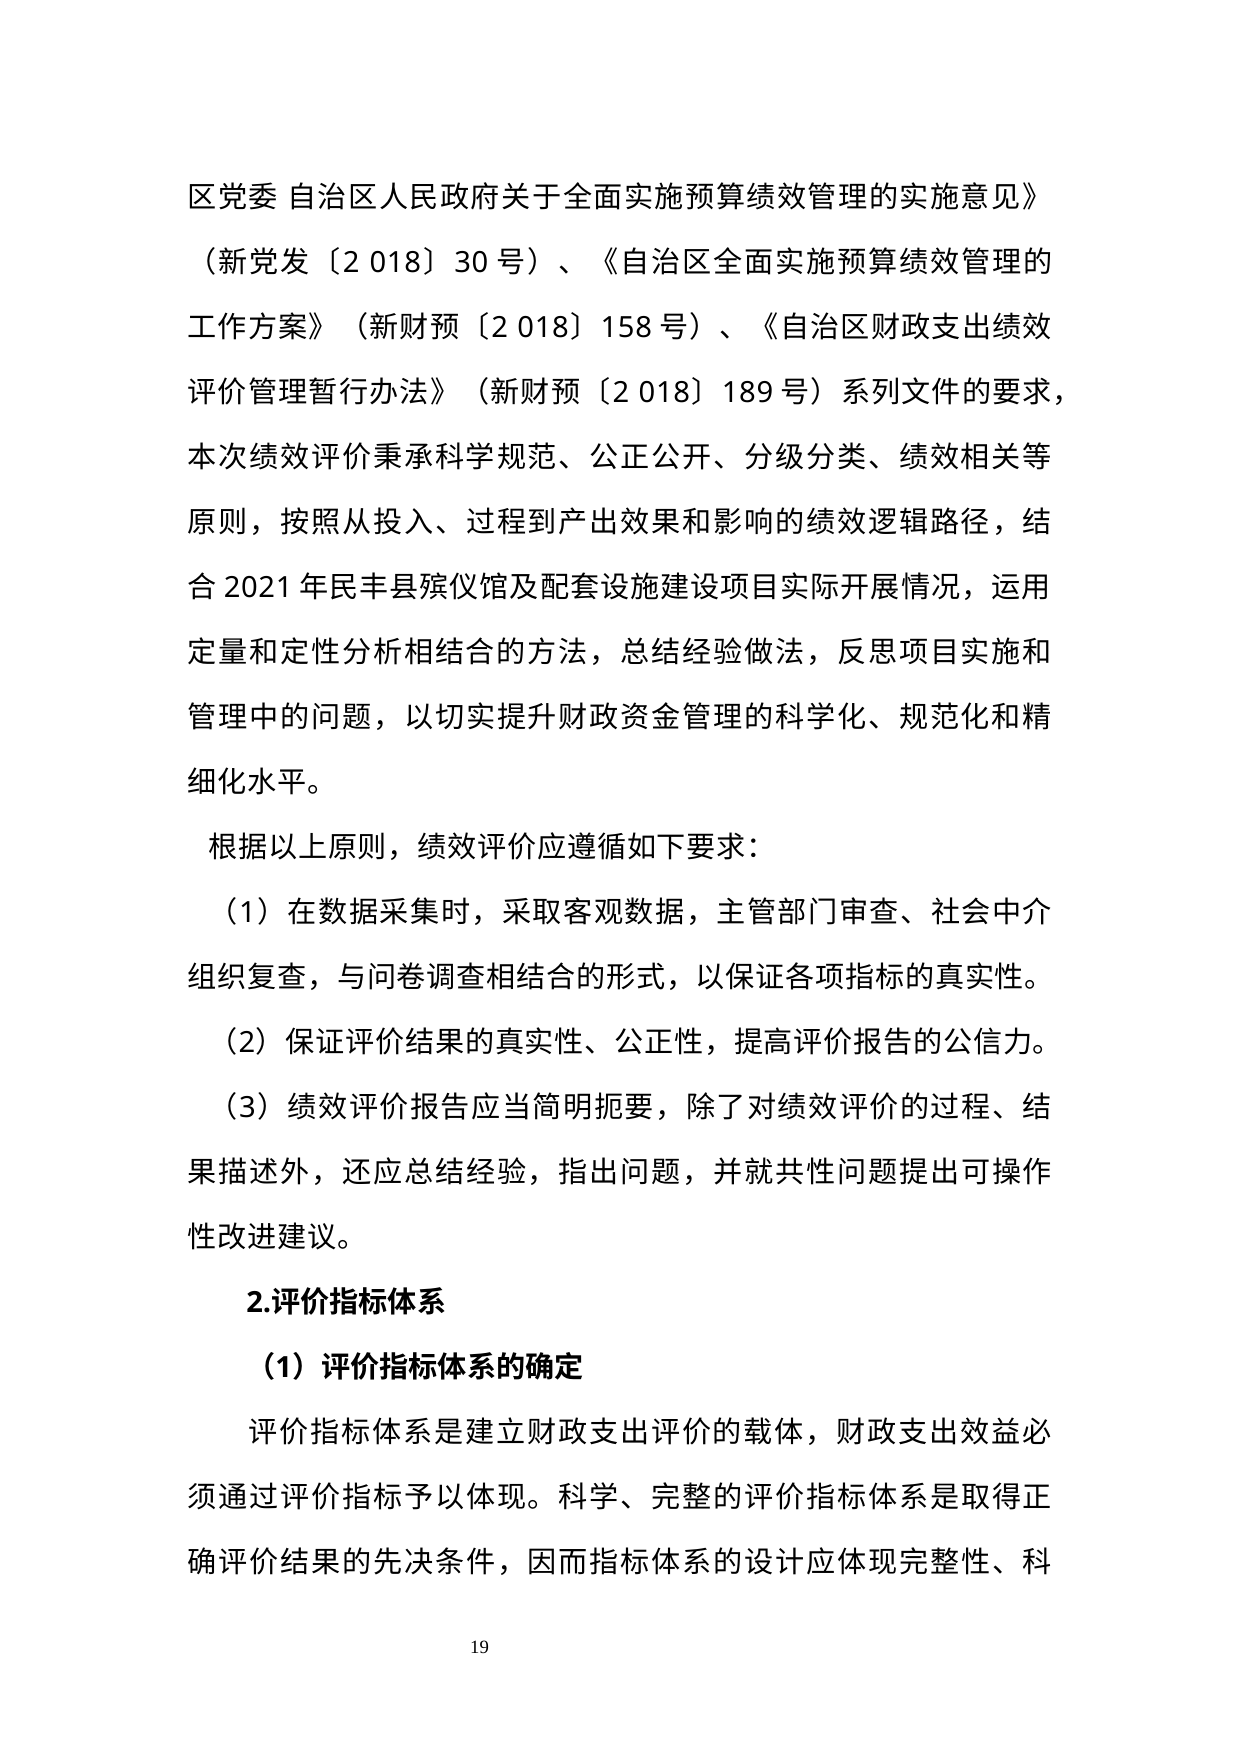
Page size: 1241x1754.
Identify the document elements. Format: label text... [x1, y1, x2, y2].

text （1）在数据采集时，采取客观数据，主管部门审查、社会中介组织复查，与问卷调查相结合的形式，以保证各项指标的真实性。 [187, 877, 1053, 1007]
text （2）保证评价结果的真实性、公正性，提高评价报告的公信力。 [187, 1007, 1053, 1072]
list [187, 1397, 1053, 1592]
text （3）绩效评价报告应当简明扼要，除了对绩效评价的过程、结果描述外，还应总结经验，指出问题，并就共性问题提出可操作性改进建议。 [187, 1072, 1053, 1267]
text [187, 162, 1053, 812]
text 根据以上原则，绩效评价应遵循如下要求： [187, 812, 1053, 877]
subtitle 2.评价指标体系 [187, 1267, 1053, 1332]
list （1）评价指标体系的确定 [187, 1332, 1053, 1397]
